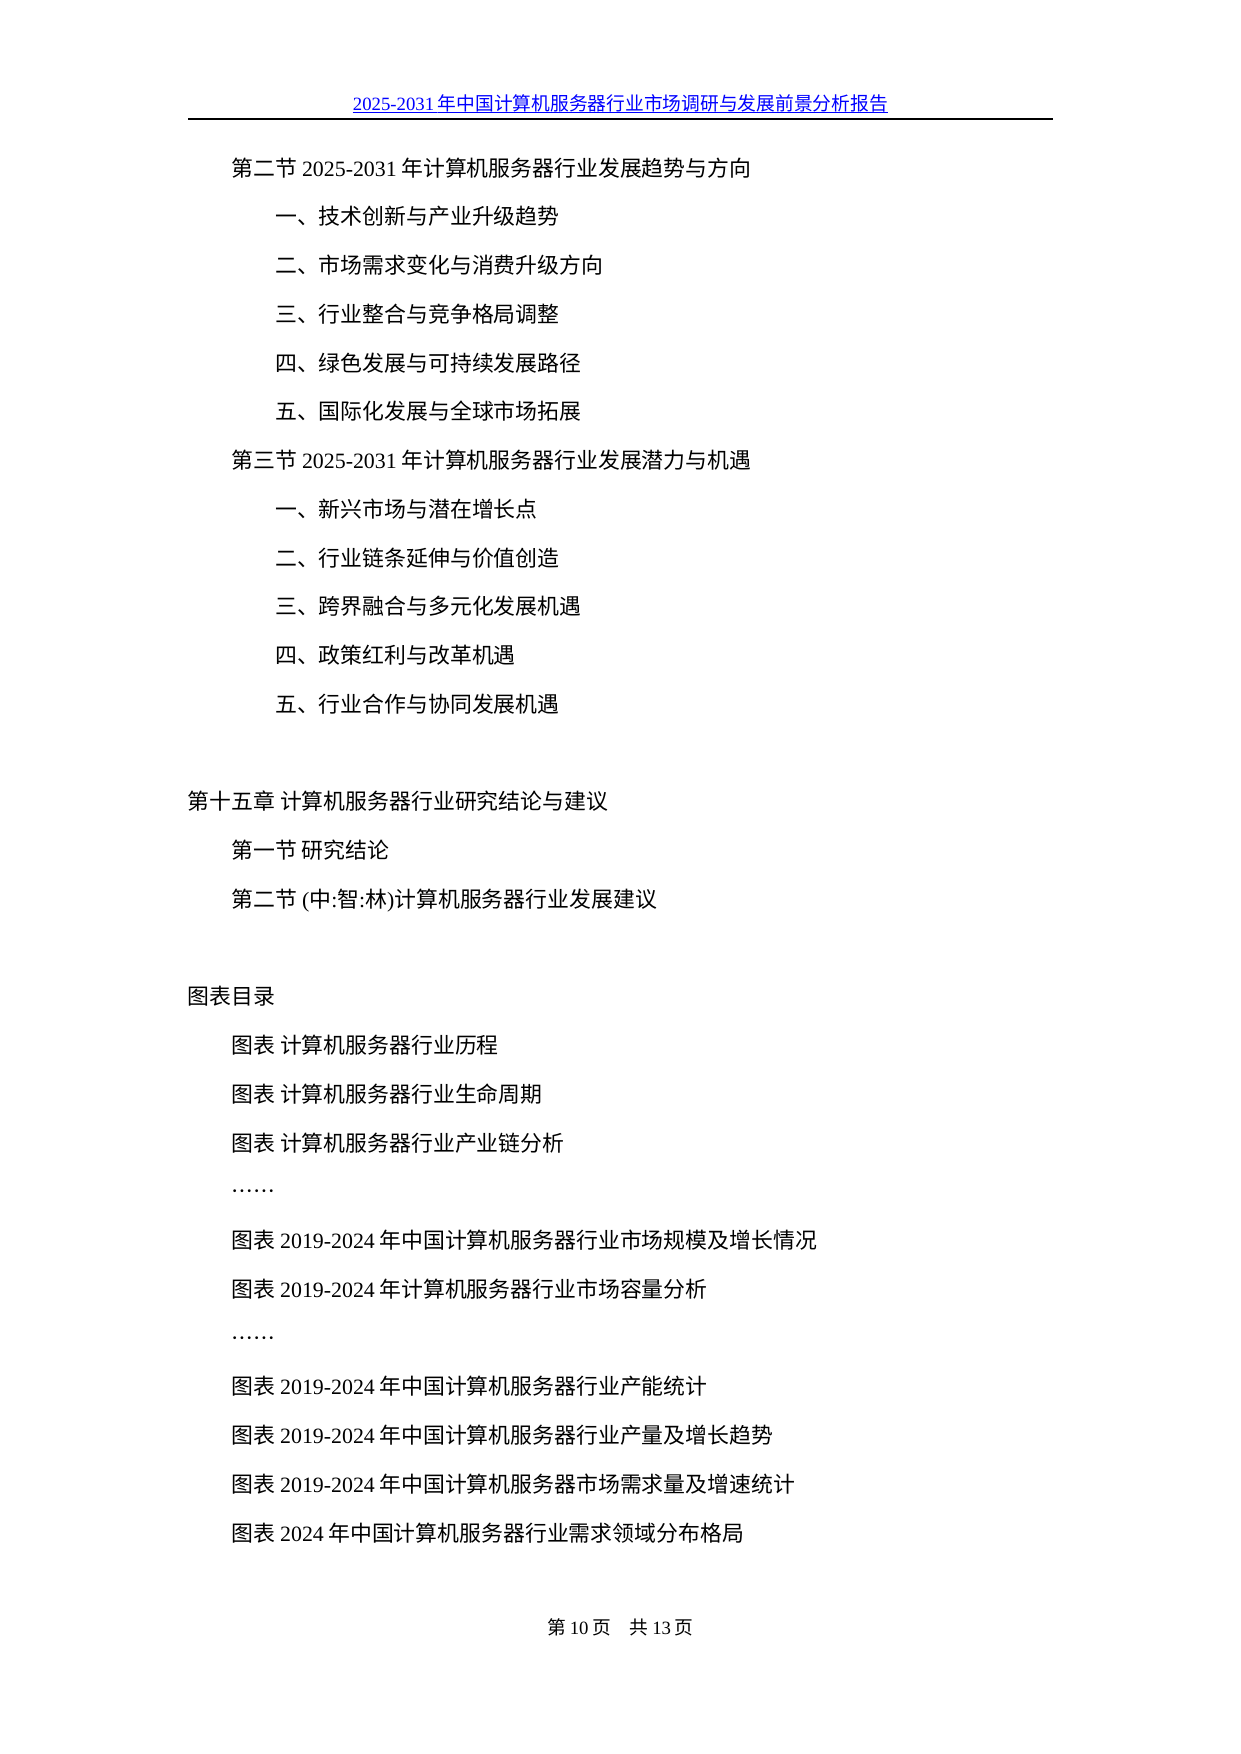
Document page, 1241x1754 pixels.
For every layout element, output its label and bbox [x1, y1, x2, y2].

text [187, 150, 1053, 1548]
